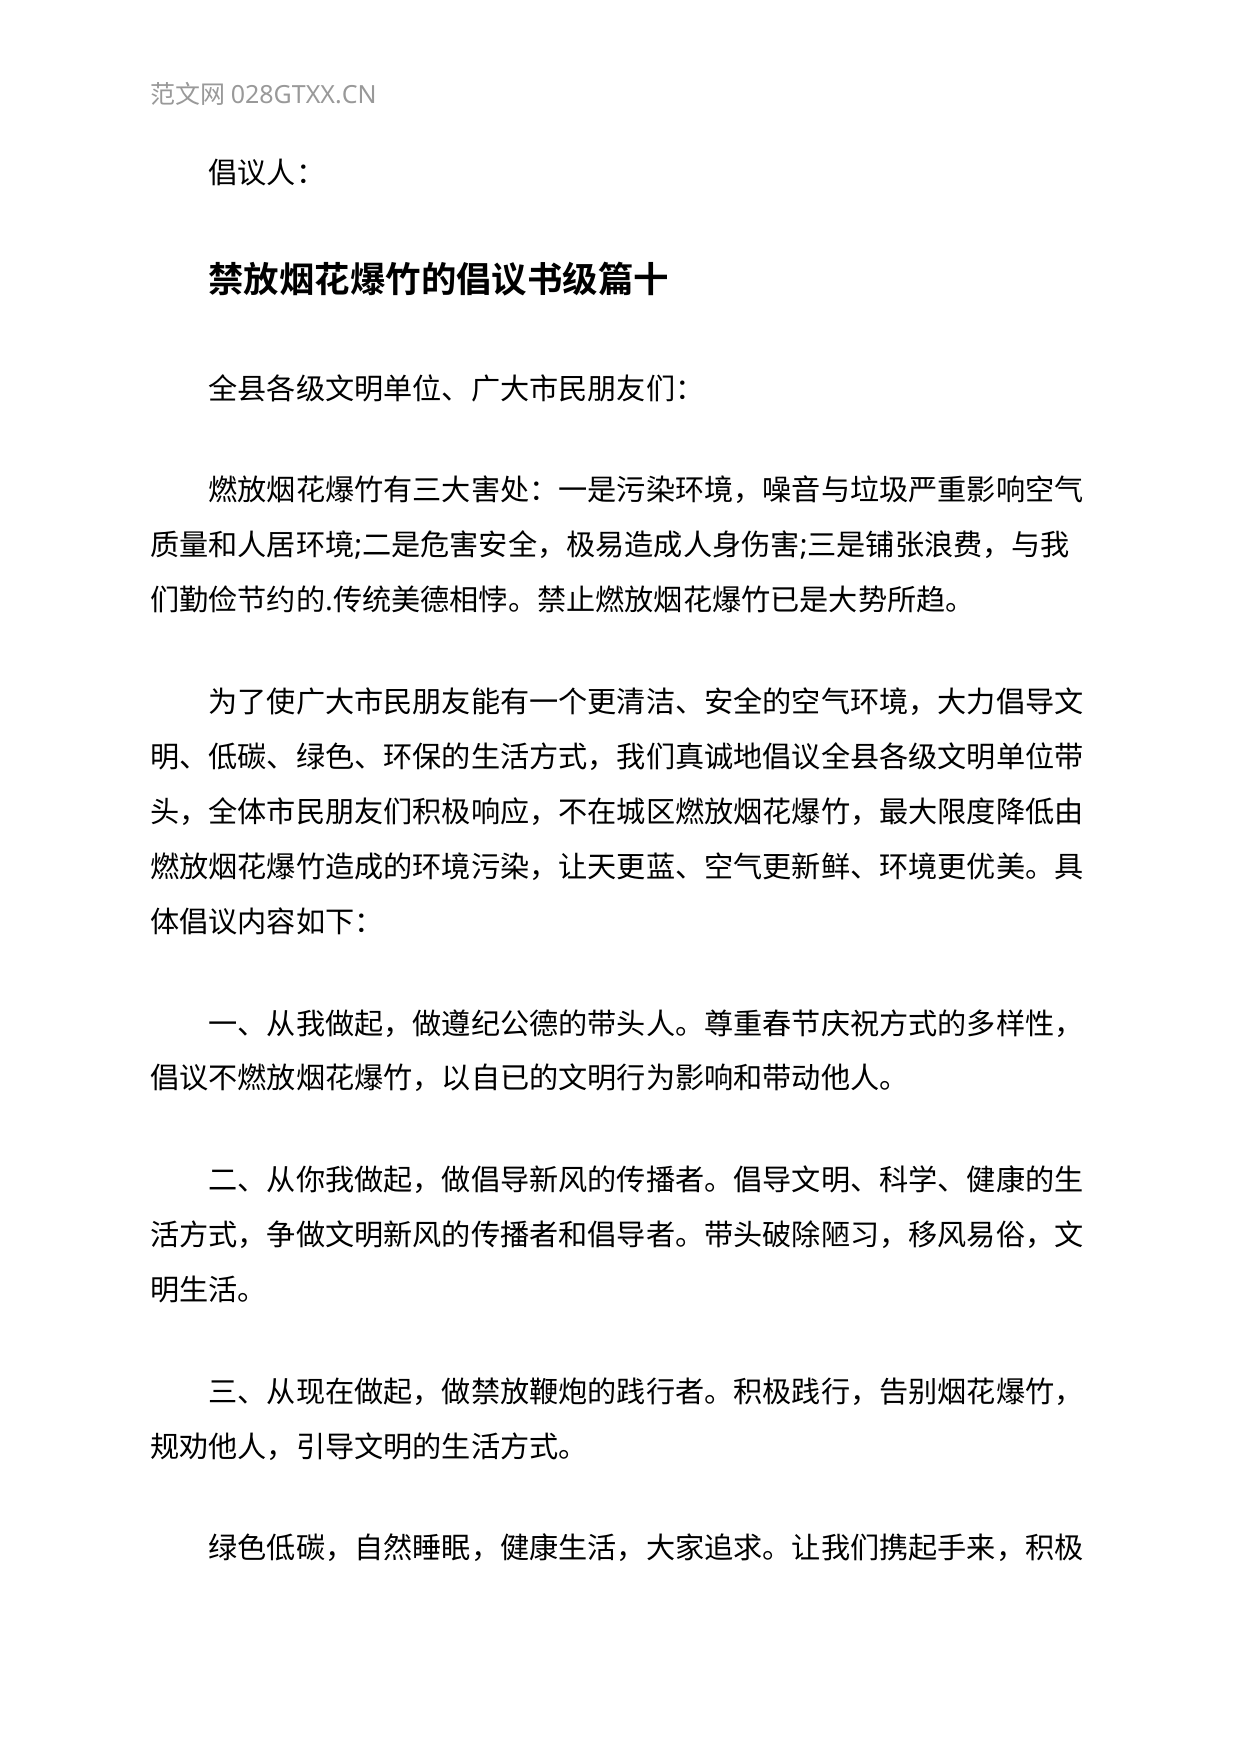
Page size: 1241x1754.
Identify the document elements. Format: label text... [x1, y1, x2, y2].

text 一、从我做起，做遵纪公德的带头人。尊重春节庆祝方式的多样性，倡议不燃放烟花爆竹，以自已的文明行为影响和带动他人。 [150, 1000, 1090, 1097]
text 禁放烟花爆竹的倡议书级篇十 [150, 252, 1090, 303]
text 燃放烟花爆竹有三大害处：一是污染环境，噪音与垃圾严重影响空气质量和人居环境;二是危害安全，极易造成人身伤害;三是铺张浪费，与我们勤俭节约的.传统美德相悖。禁止燃放烟花爆竹已是大势所趋。 [150, 467, 1090, 619]
text 二、从你我做起，做倡导新风的传播者。倡导文明、科学、健康的生活方式，争做文明新风的传播者和倡导者。带头破除陋习，移风易俗，文明生活。 [150, 1157, 1090, 1309]
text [150, 1525, 1090, 1567]
text 三、从现在做起，做禁放鞭炮的践行者。积极践行，告别烟花爆竹，规劝他人，引导文明的生活方式。 [150, 1368, 1090, 1466]
text 倡议人： [150, 150, 1090, 192]
text 为了使广大市民朋友能有一个更清洁、安全的空气环境，大力倡导文明、低碳、绿色、环保的生活方式，我们真诚地倡议全县各级文明单位带头，全体市民朋友们积极响应，不在城区燃放烟花爆竹，最大限度降低由燃放烟花爆竹造成的环境污染，让天更蓝、空气更新鲜、环境更优美。具体倡议内容如下： [150, 679, 1090, 941]
text 全县各级文明单位、广大市民朋友们： [150, 365, 1090, 407]
